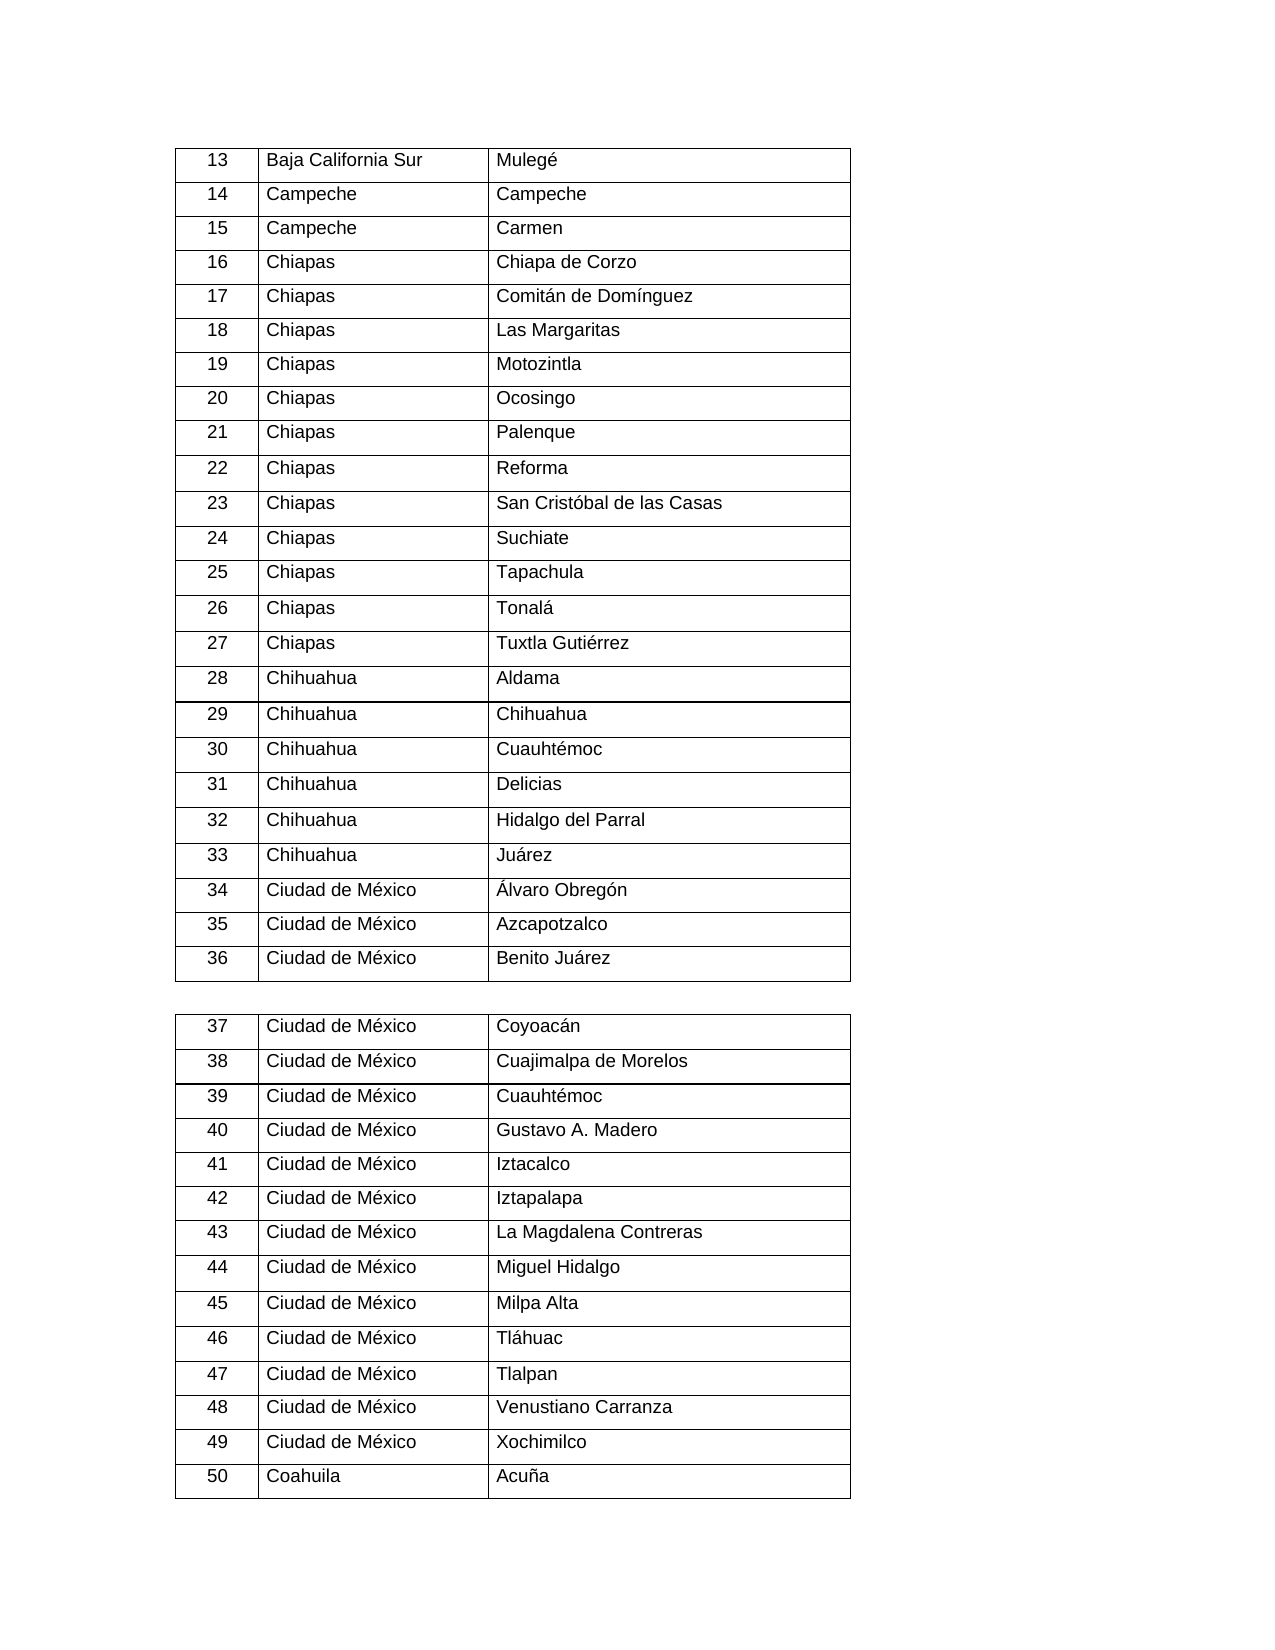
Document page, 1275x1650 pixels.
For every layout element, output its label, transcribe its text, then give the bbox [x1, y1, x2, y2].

table_cell Cuauhtémoc [489, 738, 850, 772]
table_cell Palenque [489, 421, 850, 455]
table_cell 23 [176, 492, 258, 526]
table_cell Azcapotzalco [489, 913, 850, 946]
table_cell 27 [176, 632, 258, 666]
table_header Cuauhtémoc [489, 1085, 850, 1118]
table_cell Ciudad de México [259, 1119, 488, 1152]
table_cell Juárez [489, 844, 850, 878]
table_cell Chiapas [259, 319, 488, 352]
table_cell Coahuila [259, 1465, 488, 1497]
table_cell Iztacalco [489, 1153, 850, 1186]
table_cell Ciudad de México [259, 1256, 488, 1291]
table_cell Ciudad de México [259, 879, 488, 912]
table_cell 50 [176, 1465, 258, 1497]
table_cell Gustavo A. Madero [489, 1119, 850, 1152]
table_cell 24 [176, 527, 258, 560]
table_cell Acuña [489, 1465, 850, 1497]
table_cell Chihuahua [259, 844, 488, 878]
table_cell Suchiate [489, 527, 850, 560]
table_cell Carmen [489, 217, 850, 250]
table_cell 49 [176, 1430, 258, 1463]
table_cell 48 [176, 1396, 258, 1429]
table_cell Ciudad de México [259, 1050, 488, 1083]
table_cell Xochimilco [489, 1430, 850, 1463]
table_cell La Magdalena Contreras [489, 1221, 850, 1255]
table_cell Chihuahua [489, 703, 850, 737]
table_cell 36 [176, 947, 258, 981]
table_cell Chihuahua [259, 703, 488, 737]
table_cell Baja California Sur [259, 149, 488, 182]
table_cell 16 [176, 251, 258, 284]
table_cell Campeche [259, 183, 488, 216]
table_cell Ciudad de México [259, 1187, 488, 1220]
table_cell 35 [176, 913, 258, 946]
table_header 37 [176, 1015, 258, 1049]
table_cell Ciudad de México [259, 913, 488, 946]
table_cell 25 [176, 561, 258, 595]
table_cell Ciudad de México [259, 1396, 488, 1429]
table_cell 41 [176, 1153, 258, 1186]
table_cell 31 [176, 773, 258, 807]
table_cell Ciudad de México [259, 1327, 488, 1361]
table_cell Motozintla [489, 353, 850, 386]
table_cell Tonalá [489, 596, 850, 631]
table_cell 38 [176, 1050, 258, 1083]
table_cell Campeche [489, 183, 850, 216]
table_cell 29 [176, 703, 258, 737]
table_cell Chiapas [259, 285, 488, 318]
table_cell 21 [176, 421, 258, 455]
table_cell 47 [176, 1362, 258, 1395]
table_cell Campeche [259, 217, 488, 250]
table_cell Chiapas [259, 561, 488, 595]
table_cell 46 [176, 1327, 258, 1361]
table_cell Chiapas [259, 421, 488, 455]
table_header Coyoacán [489, 1015, 850, 1049]
table_cell 15 [176, 217, 258, 250]
table_cell 20 [176, 387, 258, 420]
table_cell Benito Juárez [489, 947, 850, 981]
table_cell Ciudad de México [259, 1430, 488, 1463]
table_cell Ciudad de México [259, 1362, 488, 1395]
table_cell Tlalpan [489, 1362, 850, 1395]
table_cell Chihuahua [259, 808, 488, 843]
table_cell Ciudad de México [259, 1221, 488, 1255]
table_cell 28 [176, 667, 258, 701]
table_cell 45 [176, 1292, 258, 1326]
table_cell Hidalgo del Parral [489, 808, 850, 843]
table_cell Chiapas [259, 492, 488, 526]
table_header Ciudad de México [259, 1015, 488, 1049]
table_cell Ocosingo [489, 387, 850, 420]
table_cell 34 [176, 879, 258, 912]
table_cell Tapachula [489, 561, 850, 595]
table_cell Ciudad de México [259, 1153, 488, 1186]
table_cell Álvaro Obregón [489, 879, 850, 912]
table_cell Chiapas [259, 353, 488, 386]
table_cell 19 [176, 353, 258, 386]
table_cell Aldama [489, 667, 850, 701]
table_cell 42 [176, 1187, 258, 1220]
table_cell 18 [176, 319, 258, 352]
table_cell Comitán de Domínguez [489, 285, 850, 318]
table_cell 17 [176, 285, 258, 318]
table_cell Chiapas [259, 387, 488, 420]
table_cell Delicias [489, 773, 850, 807]
table_cell Chiapas [259, 632, 488, 666]
table_cell 43 [176, 1221, 258, 1255]
table_cell Iztapalapa [489, 1187, 850, 1220]
table_cell 32 [176, 808, 258, 843]
table_cell Reforma [489, 456, 850, 491]
table_cell Venustiano Carranza [489, 1396, 850, 1429]
table_cell 44 [176, 1256, 258, 1291]
table_cell Chiapa de Corzo [489, 251, 850, 284]
table_cell Chihuahua [259, 667, 488, 701]
table_cell Chiapas [259, 527, 488, 560]
table_cell 40 [176, 1119, 258, 1152]
table_cell 22 [176, 456, 258, 491]
table_cell Mulegé [489, 149, 850, 182]
table_cell Tuxtla Gutiérrez [489, 632, 850, 666]
table_header Ciudad de México [259, 1085, 488, 1118]
table_cell 26 [176, 596, 258, 631]
table_cell 33 [176, 844, 258, 878]
table_header 39 [176, 1085, 258, 1118]
table_cell Cuajimalpa de Morelos [489, 1050, 850, 1083]
table_cell Tláhuac [489, 1327, 850, 1361]
table_cell Chiapas [259, 456, 488, 491]
table_cell Ciudad de México [259, 947, 488, 981]
table_cell 14 [176, 183, 258, 216]
table_cell 13 [176, 149, 258, 182]
table_cell Milpa Alta [489, 1292, 850, 1326]
table_cell Chiapas [259, 596, 488, 631]
table_cell Chiapas [259, 251, 488, 284]
table_cell Miguel Hidalgo [489, 1256, 850, 1291]
table_cell Las Margaritas [489, 319, 850, 352]
table_cell 30 [176, 738, 258, 772]
table_cell Chihuahua [259, 773, 488, 807]
table_cell Ciudad de México [259, 1292, 488, 1326]
table_cell Chihuahua [259, 738, 488, 772]
table_cell San Cristóbal de las Casas [489, 492, 850, 526]
